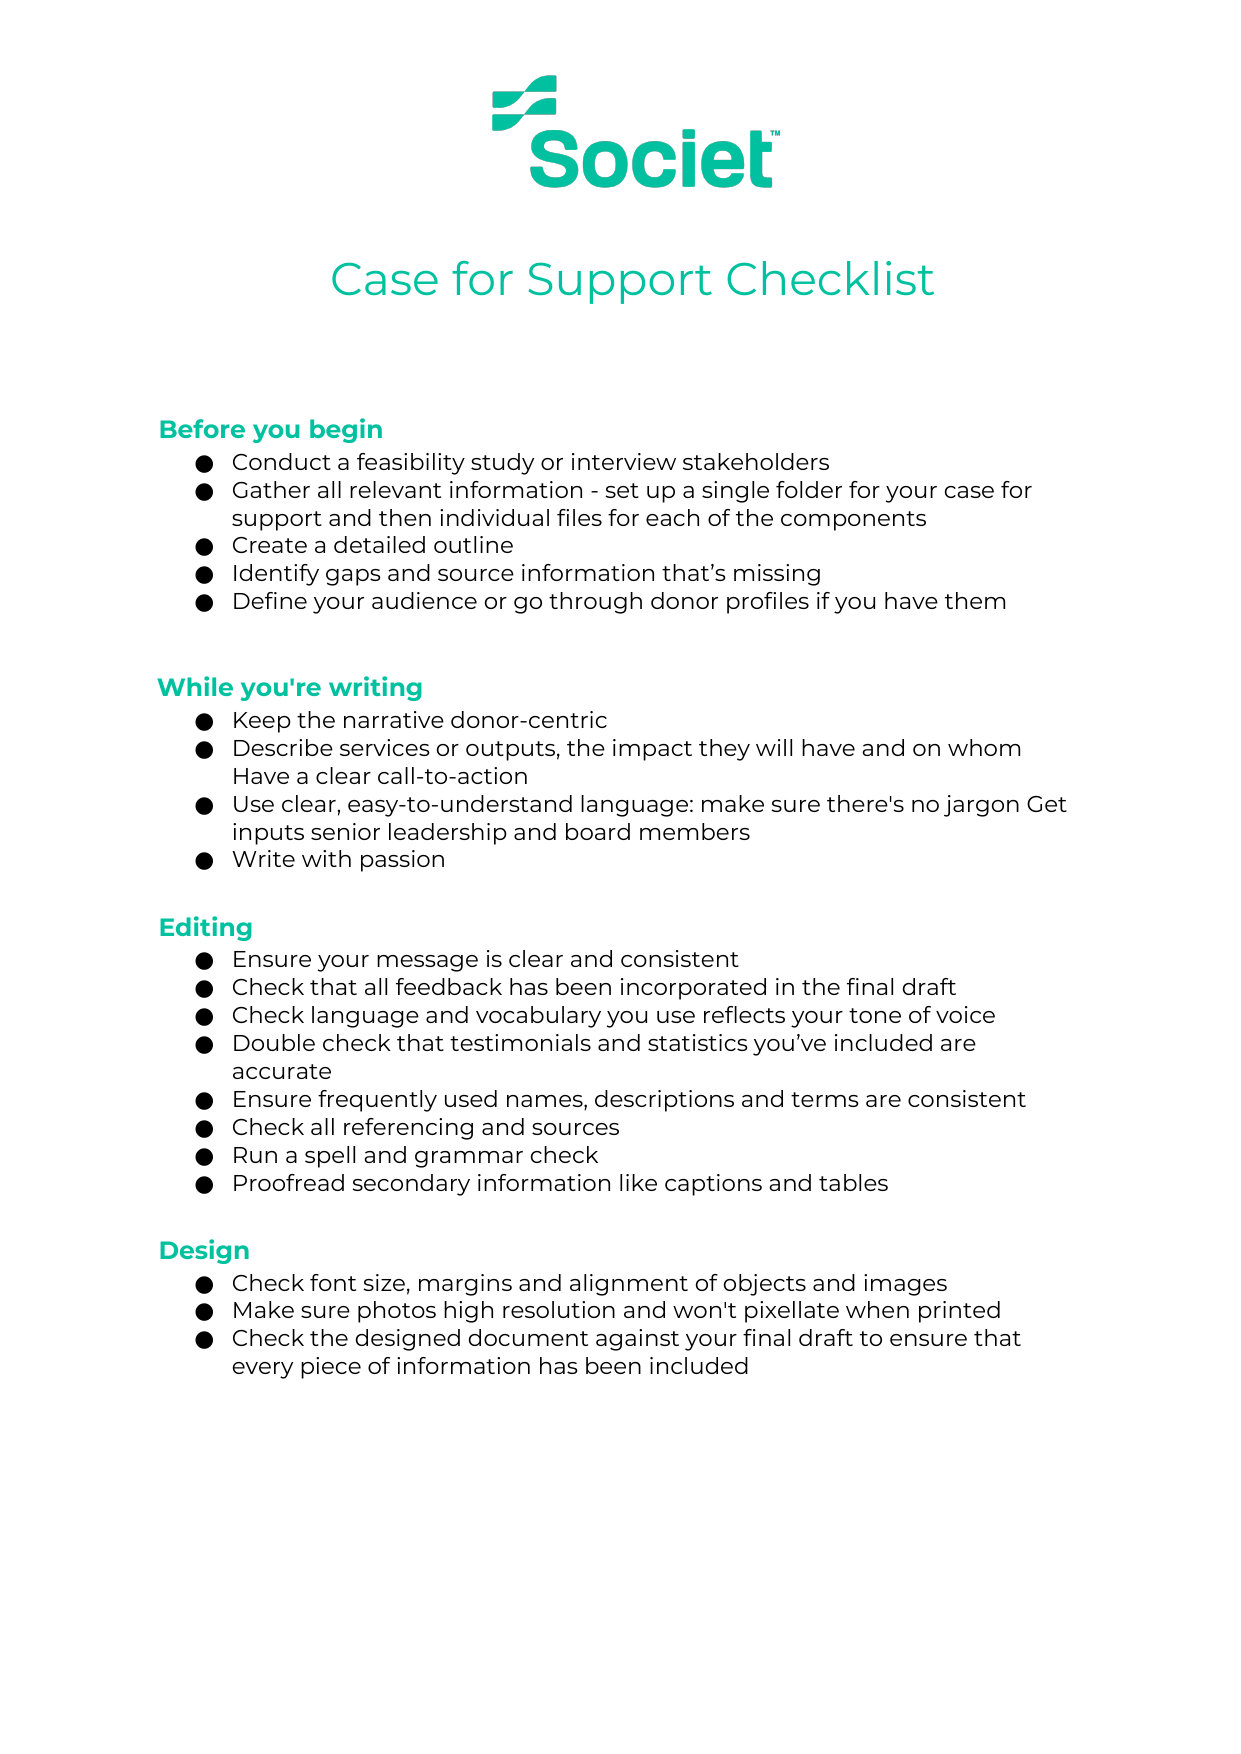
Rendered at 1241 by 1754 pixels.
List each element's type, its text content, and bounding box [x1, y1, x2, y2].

list Use clear, easy-to-understand language: make sure there's no jargon Get inputs senior leadership and board members [194, 790, 1072, 846]
picture [485, 68, 787, 195]
list Run a spell and grammar check [194, 1141, 1072, 1169]
text Case for Support Checklist [157, 251, 936, 307]
list Keep the narrative donor-centric [194, 706, 1072, 734]
list Check that all feedback has been incorporated in the final draft [194, 973, 1072, 1001]
list Define your audience or go through donor profiles if you have them [194, 588, 1072, 616]
list Gather all relevant information - set up a single folder for your case for support and then individual files for each of the components [194, 476, 1072, 532]
list Check font size, margins and alignment of objects and images [194, 1269, 1072, 1297]
list Double check that testimonials and statistics you’ve included are accurate [194, 1029, 1072, 1085]
text Design [158, 1235, 1072, 1266]
text Editing [158, 912, 1072, 942]
text While you're writing [157, 672, 1072, 703]
list Make sure photos high resolution and won't pixellate when printed [194, 1297, 1072, 1325]
list Proofread secondary information like captions and tables [194, 1169, 1072, 1197]
list Check language and vocabulary you use reflects your tone of voice [194, 1001, 1072, 1029]
list Check the designed document against your final draft to ensure that every piece of information has been included [194, 1325, 1072, 1381]
list Identify gaps and source information that’s missing [194, 560, 1072, 588]
list Ensure frequently used names, descriptions and terms are consistent [194, 1085, 1072, 1113]
list Describe services or outputs, the impact they will have and on whom Have a clear call-to-action [194, 734, 1072, 790]
list Write with passion [194, 846, 1072, 874]
list Conduct a feasibility study or interview stakeholders [194, 448, 1072, 476]
list Check all referencing and sources [194, 1113, 1072, 1141]
list Ensure your message is clear and consistent [194, 946, 1072, 973]
list Create a detailed outline [194, 532, 1072, 560]
text Before you begin [158, 414, 1072, 445]
